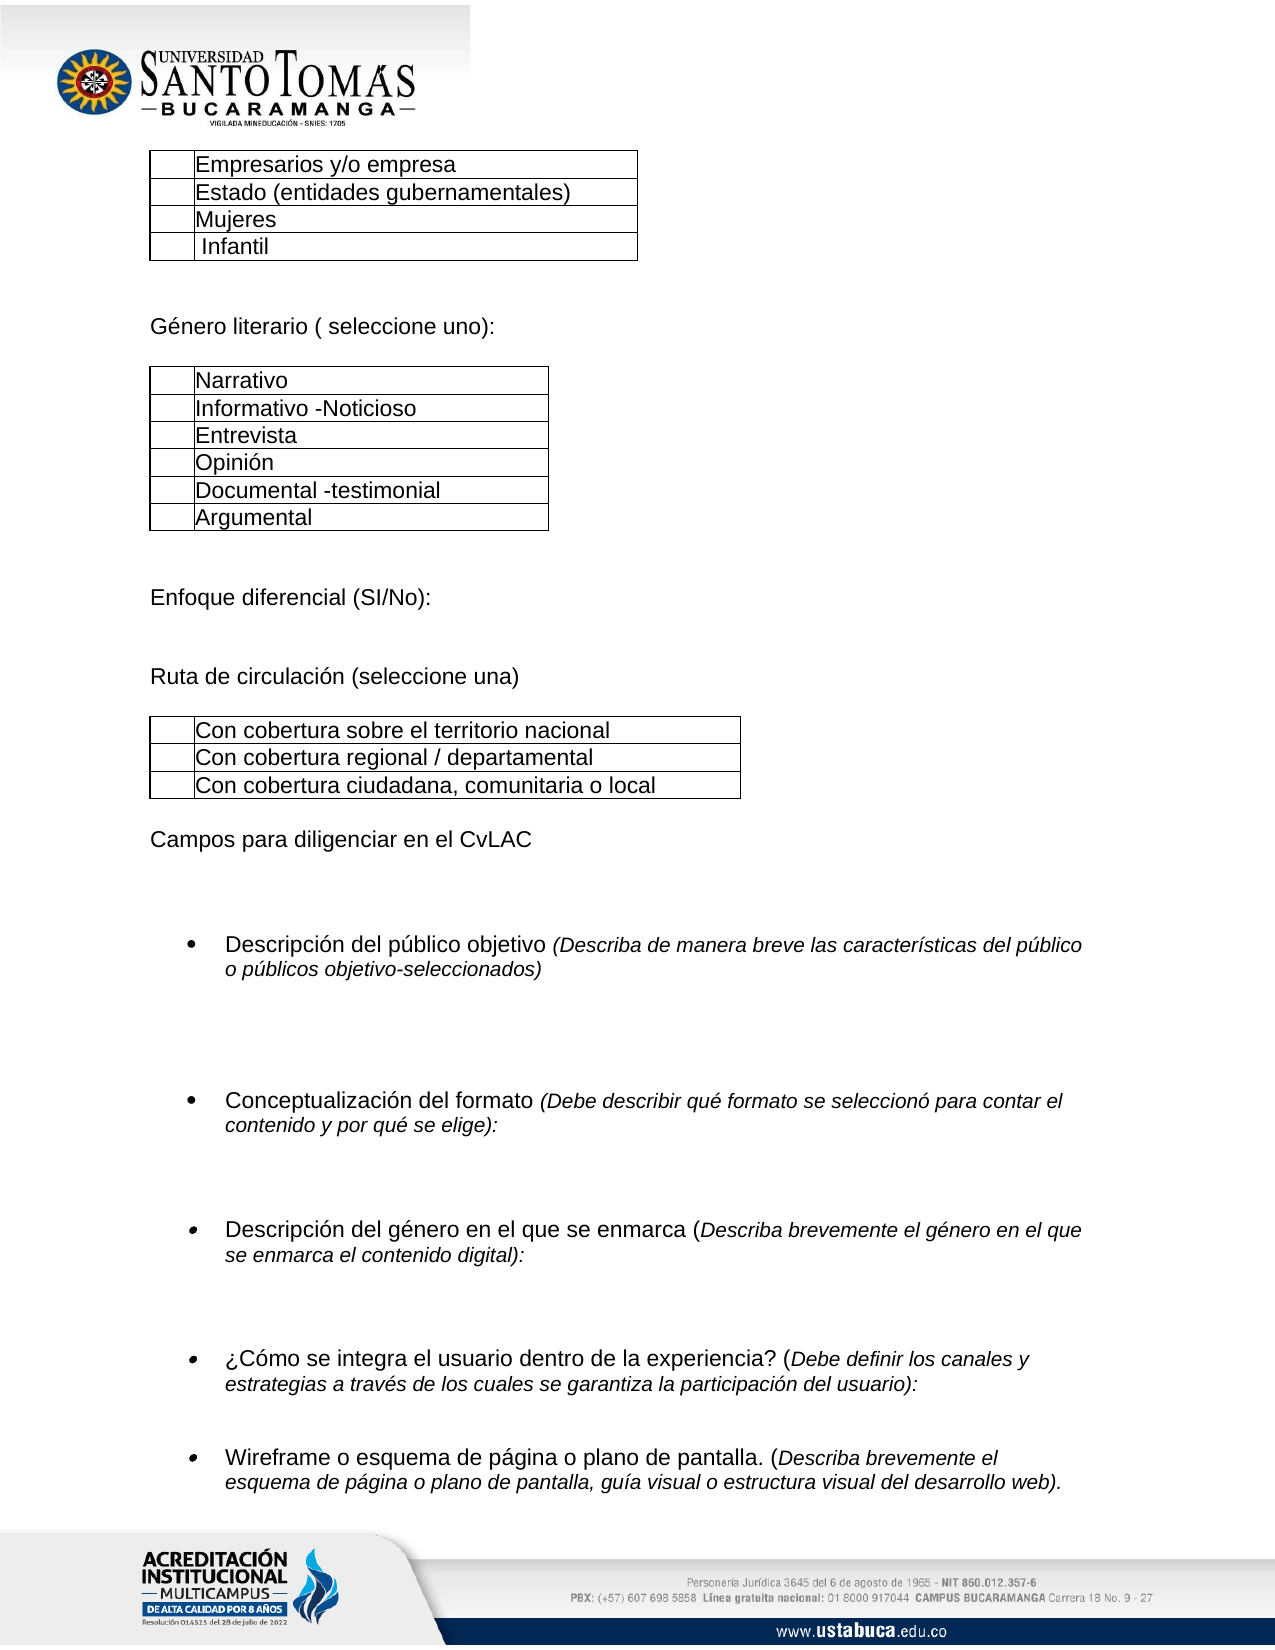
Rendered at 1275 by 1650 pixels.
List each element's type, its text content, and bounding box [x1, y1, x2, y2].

table_cell [151, 449, 194, 476]
table_header [151, 367, 194, 393]
table_header Narrativo [195, 367, 548, 393]
picture [0, 1515, 1275, 1645]
list Descripción del público objetivo (Describa de manera breve las características del público o públicos objetivo-seleccionados) [187, 931, 1087, 981]
picture [0, 5, 471, 126]
text Género literario ( seleccione uno): [150, 313, 1087, 340]
list ¿Cómo se integra el usuario dentro de la experiencia? (Debe definir los canales y estrategias a través de los cuales se garantiza la participación del usuario): [187, 1345, 1087, 1396]
table_cell Documental -testimonial [195, 477, 548, 503]
table_cell [151, 179, 194, 205]
table_cell [151, 504, 194, 530]
text Campos para diligenciar en el CvLAC [150, 826, 1087, 852]
table_cell Empresarios y/o empresa [195, 151, 637, 177]
table_cell [151, 151, 194, 177]
table_cell [151, 477, 194, 503]
text Ruta de circulación (seleccione una) [150, 663, 1087, 689]
text Enfoque diferencial (SI/No): [150, 584, 1087, 611]
table_cell [151, 395, 194, 421]
table_cell [151, 206, 194, 232]
list Conceptualización del formato (Debe describir qué formato se seleccionó para contar el contenido y por qué se elige): [187, 1087, 1087, 1137]
table_cell Argumental [195, 504, 548, 530]
table_cell Informativo -Noticioso [195, 395, 548, 421]
list Wireframe o esquema de página o plano de pantalla. (Describa brevemente el esquema de página o plano de pantalla, guía visual o estructura visual del desarrollo web). [187, 1444, 1087, 1494]
table_cell Entrevista [195, 422, 548, 448]
table_header [151, 717, 194, 743]
table_cell Estado (entidades gubernamentales) [195, 179, 637, 205]
table_header Con cobertura sobre el territorio nacional [195, 717, 740, 743]
list Descripción del género en el que se enmarca (Describa brevemente el género en el que se enmarca el contenido digital): [187, 1216, 1087, 1266]
table_cell [151, 772, 194, 798]
table_cell Opinión [195, 449, 548, 476]
table_cell [151, 744, 194, 771]
table_cell Con cobertura ciudadana, comunitaria o local [195, 772, 740, 798]
table_cell [151, 422, 194, 448]
table_cell [151, 233, 194, 259]
table_cell Con cobertura regional / departamental [195, 744, 740, 771]
table_cell Mujeres [195, 206, 637, 232]
table_cell Infantil [195, 233, 637, 259]
